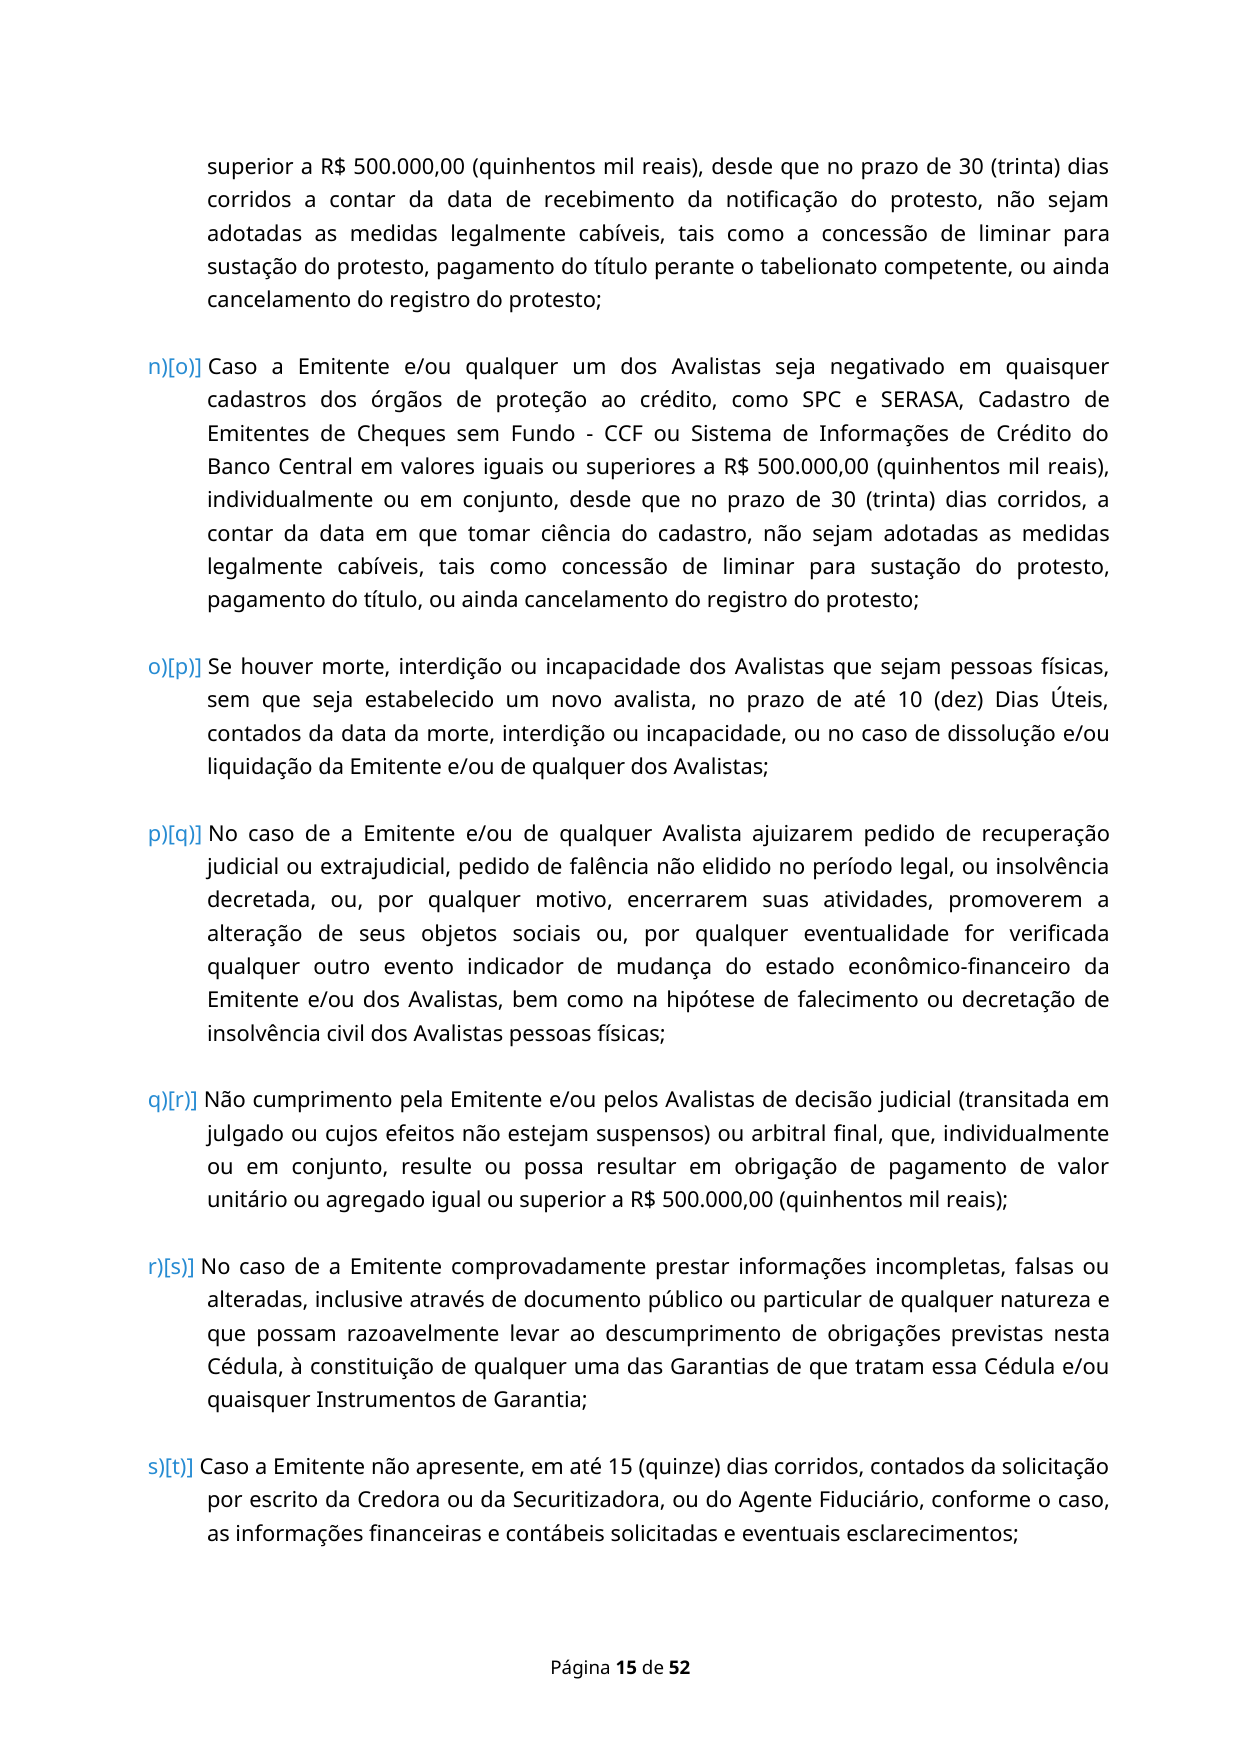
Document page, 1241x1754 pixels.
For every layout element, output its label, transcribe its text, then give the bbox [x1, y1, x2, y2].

list Não cumprimento pela Emitente e/ou pelos Avalistas de decisão judicial (transitada em julgado ou cujos efeitos não estejam suspensos) ou arbitral final, que, individualmente ou em conjunto, resulte ou possa resultar em obrigação de pagamento de valor unitário ou agregado igual ou superior a R$ 500.000,00 (quinhentos mil reais); [148, 1081, 1111, 1214]
list Se houver morte, interdição ou incapacidade dos Avalistas que sejam pessoas físicas, sem que seja estabelecido um novo avalista, no prazo de até 10 (dez) Dias Úteis, contados da data da morte, interdição ou incapacidade, ou no caso de dissolução e/ou liquidação da Emitente e/ou de qualquer dos Avalistas; [148, 648, 1111, 781]
list Caso a Emitente e/ou qualquer um dos Avalistas seja negativado em quaisquer cadastros dos órgãos de proteção ao crédito, como SPC e SERASA, Cadastro de Emitentes de Cheques sem Fundo - CCF ou Sistema de Informações de Crédito do Banco Central em valores iguais ou superiores a R$ 500.000,00 (quinhentos mil reais), individualmente ou em conjunto, desde que no prazo de 30 (trinta) dias corridos, a contar da data em que tomar ciência do cadastro, não sejam adotadas as medidas legalmente cabíveis, tais como concessão de liminar para sustação do protesto, pagamento do título, ou ainda cancelamento do registro do protesto; [148, 348, 1111, 614]
list No caso de a Emitente e/ou de qualquer Avalista ajuizarem pedido de recuperação judicial ou extrajudicial, pedido de falência não elidido no período legal, ou insolvência decretada, ou, por qualquer motivo, encerrarem suas atividades, promoverem a alteração de seus objetos sociais ou, por qualquer eventualidade for verificada qualquer outro evento indicador de mudança do estado econômico-financeiro da Emitente e/ou dos Avalistas, bem como na hipótese de falecimento ou decretação de insolvência civil dos Avalistas pessoas físicas; [148, 814, 1111, 1048]
list Caso a Emitente não apresente, em até 15 (quinze) dias corridos, contados da solicitação por escrito da Credora ou da Securitizadora, ou do Agente Fiduciário, conforme o caso, as informações financeiras e contábeis solicitadas e eventuais esclarecimentos; [148, 1448, 1111, 1548]
list No caso de a Emitente comprovadamente prestar informações incompletas, falsas ou alteradas, inclusive através de documento público ou particular de qualquer natureza e que possam razoavelmente levar ao descumprimento de obrigações previstas nesta Cédula, à constituição de qualquer uma das Garantias de que tratam essa Cédula e/ou quaisquer Instrumentos de Garantia; [148, 1248, 1111, 1414]
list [148, 148, 1111, 314]
